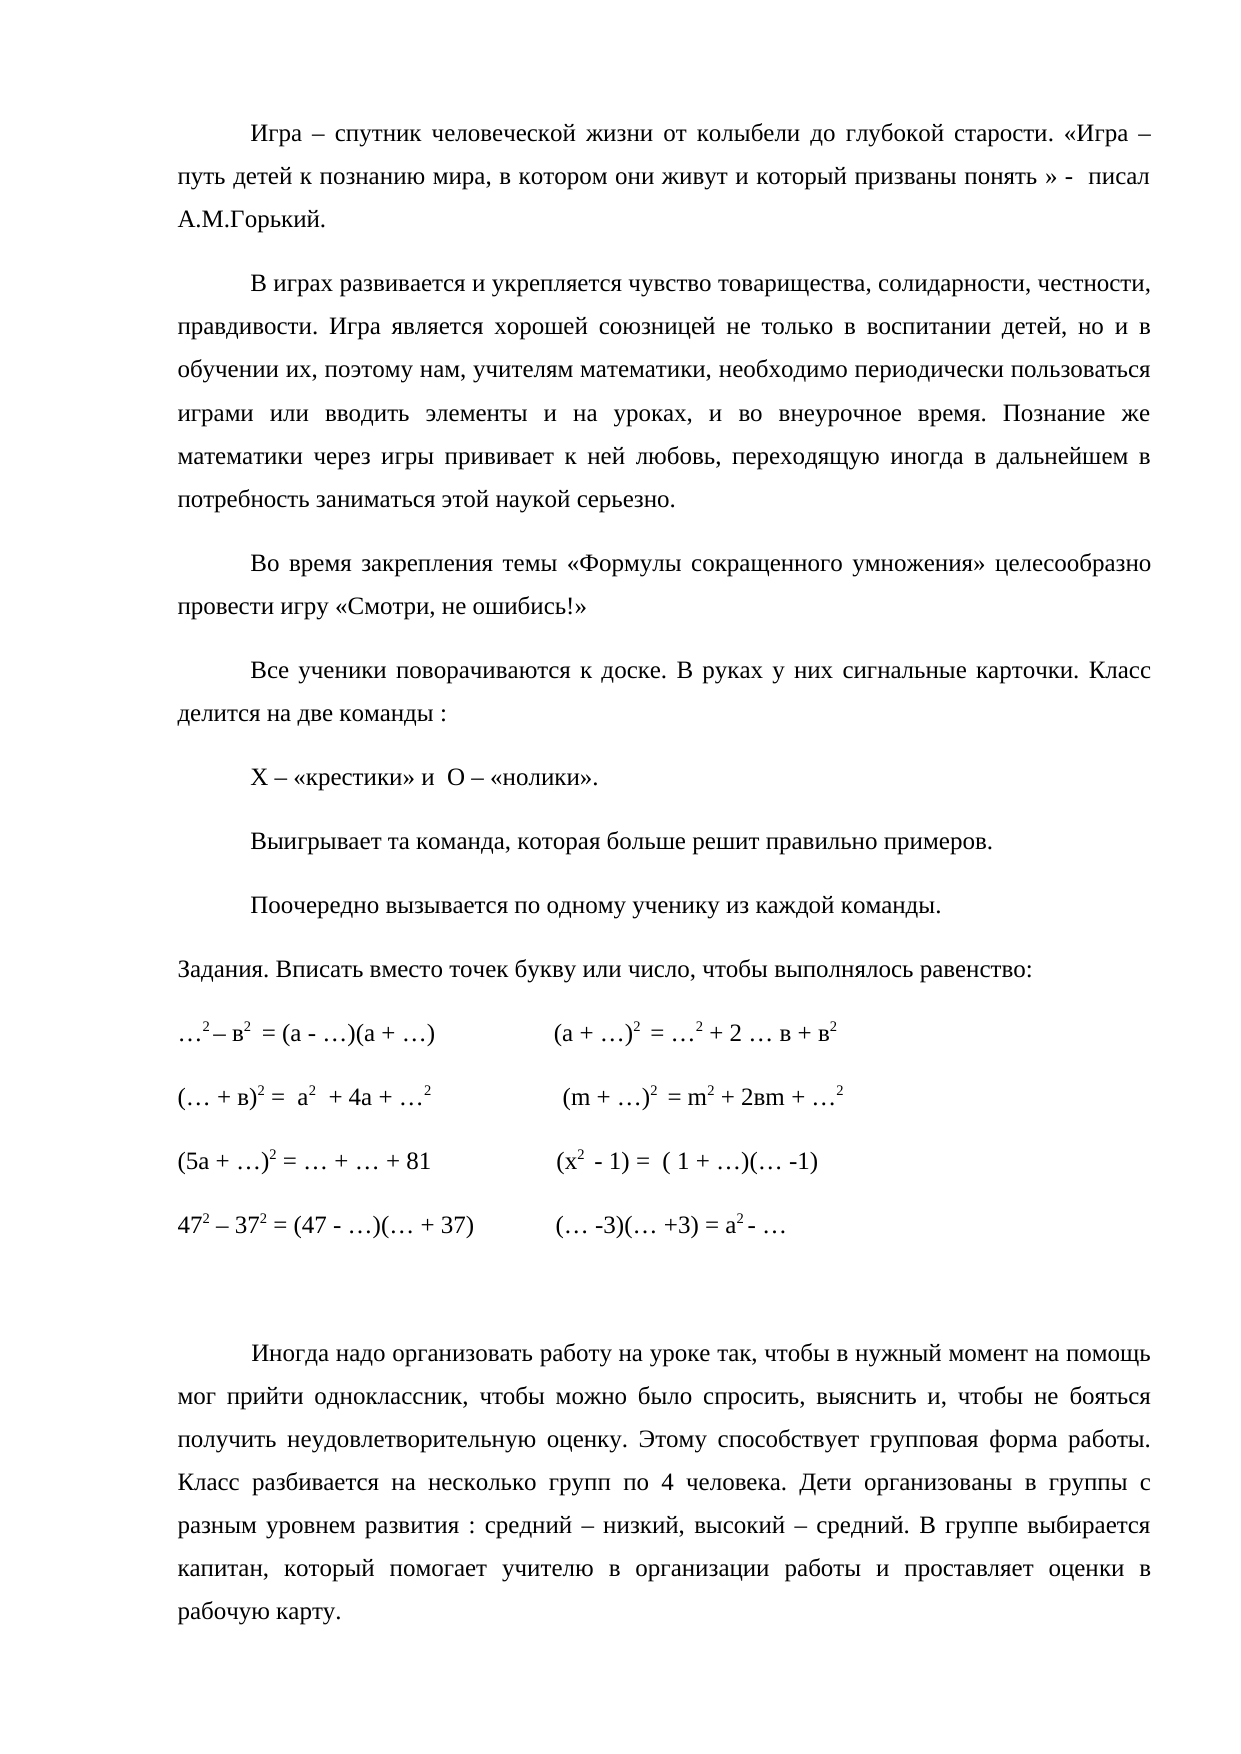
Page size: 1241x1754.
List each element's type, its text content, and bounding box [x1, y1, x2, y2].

text 472 – 372 = (47 - …)(… + 37) (… -3)(… +3) = a2 - … [177, 1210, 1152, 1238]
text Поочередно вызывается по одному ученику из каждой команды. [177, 890, 1152, 919]
text Задания. Вписать вместо точек букву или число, чтобы выполнялось равенство: [177, 954, 1152, 983]
text Игра – спутник человеческой жизни от колыбели до глубокой старости. «Игра – путь детей к познанию мира, в котором они живут и который призваны понять » - писал А.М.Горький. [177, 118, 1152, 233]
text В играх развивается и укрепляется чувство товарищества, солидарности, честности, правдивости. Игра является хорошей союзницей не только в воспитании детей, но и в обучении их, поэтому нам, учителям математики, необходимо периодически пользоваться играми или вводить элементы и на уроках, и во внеурочное время. Познание же математики через игры прививает к ней любовь, переходящую иногда в дальнейшем в потребность заниматься этой наукой серьезно. [177, 268, 1152, 513]
text (5а + …)2 = … + … + 81 (x2 - 1) = ( 1 + …)(… -1) [177, 1146, 1152, 1174]
text (… + в)2 = а2 + 4а + …2 (m + …)2 = m2 + 2вm + …2 [177, 1082, 1152, 1111]
text Х – «крестики» и О – «нолики». [177, 762, 1152, 791]
text Все ученики поворачиваются к доске. В руках у них сигнальные карточки. Класс делится на две команды : [177, 655, 1152, 727]
text Иногда надо организовать работу на уроке так, чтобы в нужный момент на помощь мог прийти одноклассник, чтобы можно было спросить, выяснить и, чтобы не бояться получить неудовлетворительную оценку. Этому способствует групповая форма работы. Класс разбивается на несколько групп по 4 человека. Дети организованы в группы с разным уровнем развития : средний – низкий, высокий – средний. В группе выбирается капитан, который помогает учителю в организации работы и проставляет оценки в рабочую карту. [177, 1338, 1152, 1625]
text Во время закрепления темы «Формулы сокращенного умножения» целесообразно провести игру «Смотри, не ошибись!» [177, 548, 1152, 620]
text …2 – в2 = (а - …)(а + …) (а + …)2 = …2 + 2 … в + в2 [177, 1018, 1152, 1047]
text Выигрывает та команда, которая больше решит правильно примеров. [177, 826, 1152, 855]
